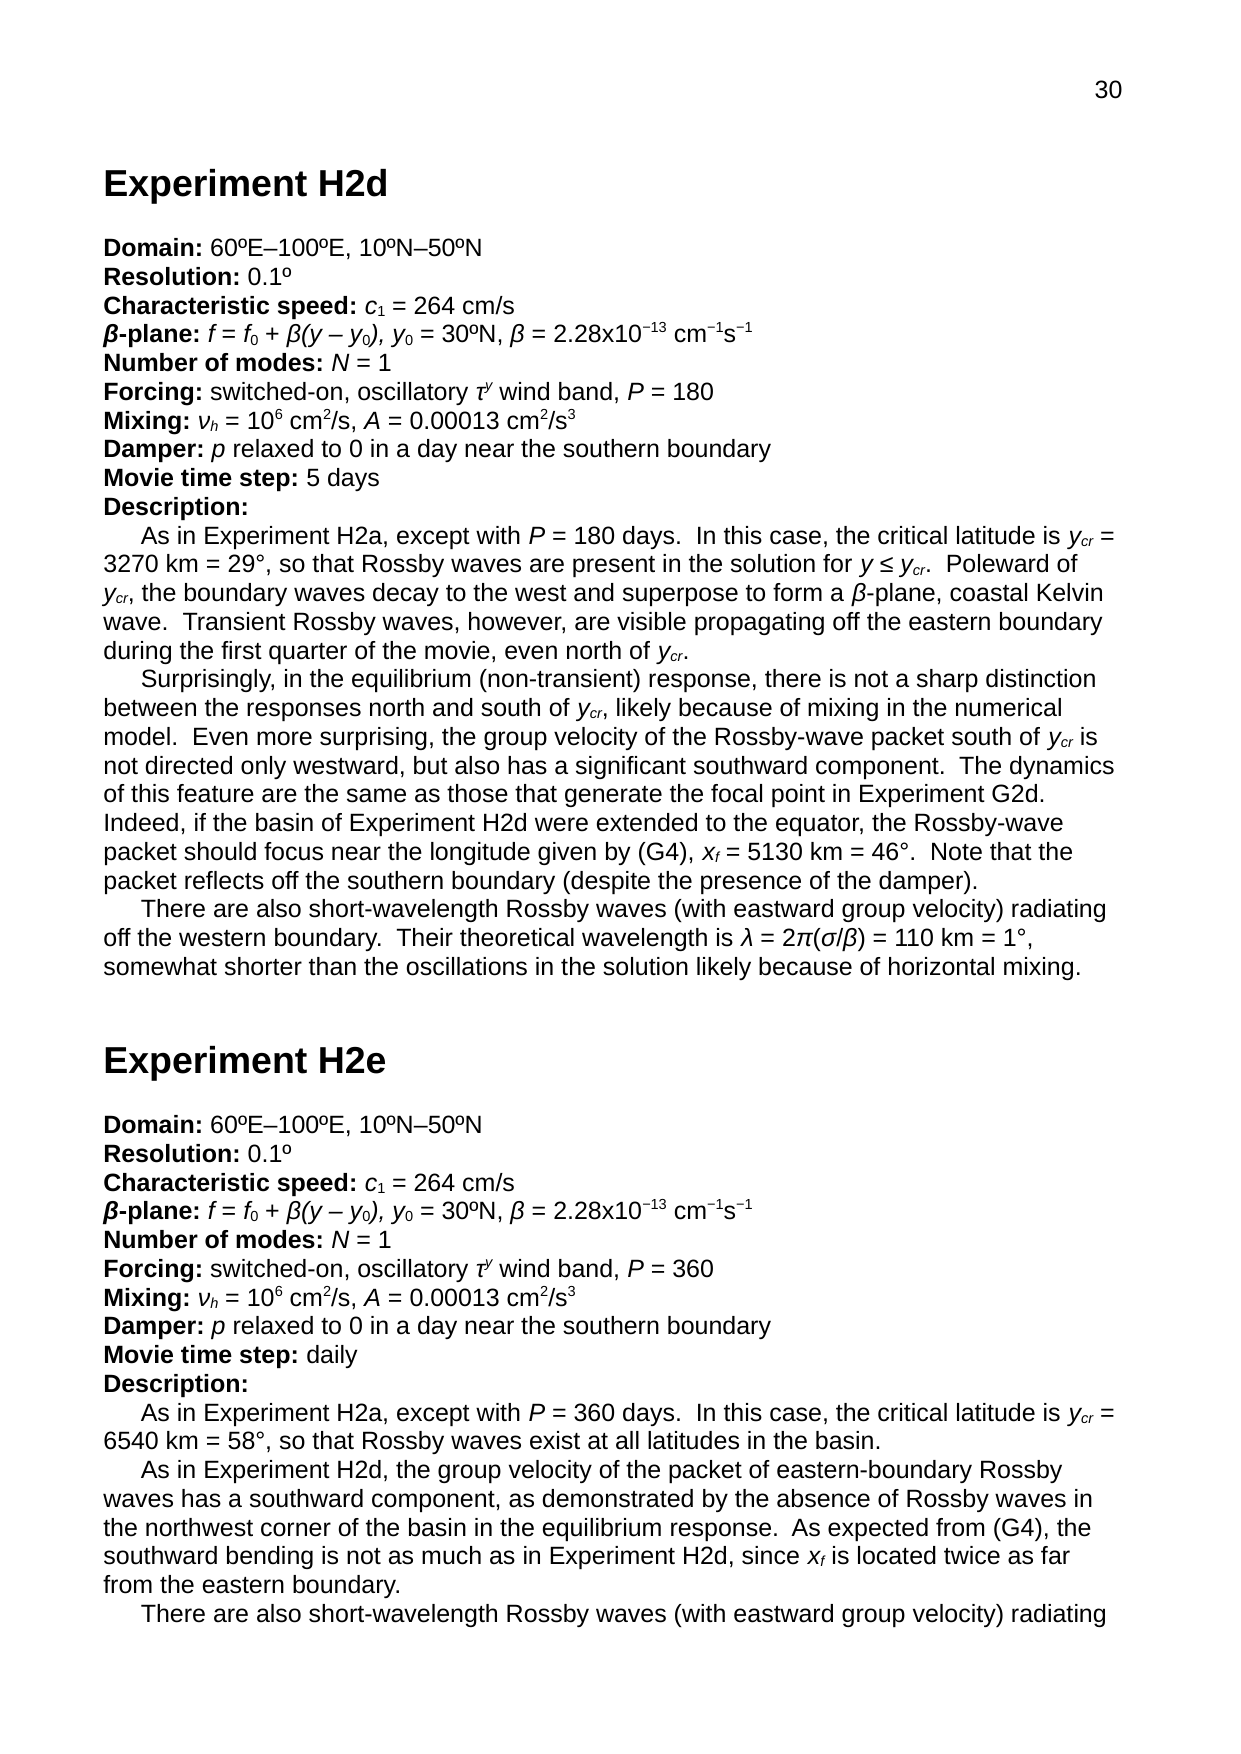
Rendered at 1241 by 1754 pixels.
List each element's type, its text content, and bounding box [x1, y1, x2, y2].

text Mixing: νh = 106 cm2/s, A = 0.00013 cm2/s3 [103, 1282, 1122, 1311]
text There are also short-wavelength Rossby waves (with eastward group velocity) radiating off the western boundary. Their theoretical wavelength is λ = 2π(σ/β) = 110 km = 1°, somewhat shorter than the oscillations in the solution likely because of horizontal mixing. [103, 894, 1122, 981]
text β-plane: f = f0 + β(y – y0), y0 = 30ºN, β = 2.28x10−13 cm−1s−1 [103, 1196, 1122, 1225]
text As in Experiment H2a, except with P = 360 days. In this case, the critical latitude is ycr = 6540 km = 58°, so that Rossby waves exist at all latitudes in the basin. [103, 1397, 1122, 1455]
text Forcing: switched-on, oscillatory τy wind band, P = 360 [103, 1254, 1122, 1282]
text Description: [103, 1369, 1122, 1397]
text Movie time step: daily [103, 1340, 1122, 1369]
text As in Experiment H2a, except with P = 180 days. In this case, the critical latitude is ycr = 3270 km = 29°, so that Rossby waves are present in the solution for y ≤ ycr. Poleward of ycr, the boundary waves decay to the west and superpose to form a β-plane, coastal Kelvin wave. Transient Rossby waves, however, are visible propagating off the eastern boundary during the first quarter of the movie, even north of ycr. [103, 521, 1122, 664]
text Number of modes: N = 1 [103, 1225, 1122, 1254]
text Damper: p relaxed to 0 in a day near the southern boundary [103, 434, 1122, 463]
text Mixing: νh = 106 cm2/s, A = 0.00013 cm2/s3 [103, 406, 1122, 434]
text Domain: 60ºE–100ºE, 10ºN–50ºN [103, 233, 1122, 262]
text β-plane: f = f0 + β(y – y0), y0 = 30ºN, β = 2.28x10−13 cm−1s−1 [103, 319, 1122, 348]
text Characteristic speed: c1 = 264 cm/s [103, 291, 1122, 319]
text Forcing: switched-on, oscillatory τy wind band, P = 180 [103, 377, 1122, 406]
text Resolution: 0.1º [103, 1139, 1122, 1167]
text Experiment H2e [103, 1038, 1122, 1081]
text Damper: p relaxed to 0 in a day near the southern boundary [103, 1311, 1122, 1340]
text Characteristic speed: c1 = 264 cm/s [103, 1167, 1122, 1196]
text Domain: 60ºE–100ºE, 10ºN–50ºN [103, 1110, 1122, 1139]
text Resolution: 0.1º [103, 262, 1122, 291]
text Experiment H2d [103, 161, 1122, 204]
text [103, 1599, 1122, 1627]
text Number of modes: N = 1 [103, 348, 1122, 377]
text As in Experiment H2d, the group velocity of the packet of eastern-boundary Rossby waves has a southward component, as demonstrated by the absence of Rossby waves in the northwest corner of the basin in the equilibrium response. As expected from (G4), the southward bending is not as much as in Experiment H2d, since xf is located twice as far from the eastern boundary. [103, 1455, 1122, 1599]
text Surprisingly, in the equilibrium (non-transient) response, there is not a sharp distinction between the responses north and south of ycr, likely because of mixing in the numerical model. Even more surprising, the group velocity of the Rossby-wave packet south of ycr is not directed only westward, but also has a significant southward component. The dynamics of this feature are the same as those that generate the focal point in Experiment G2d. Indeed, if the basin of Experiment H2d were extended to the equator, the Rossby-wave packet should focus near the longitude given by (G4), xf = 5130 km = 46°. Note that the packet reflects off the southern boundary (despite the presence of the damper). [103, 664, 1122, 894]
text Movie time step: 5 days [103, 463, 1122, 492]
text Description: [103, 492, 1122, 521]
